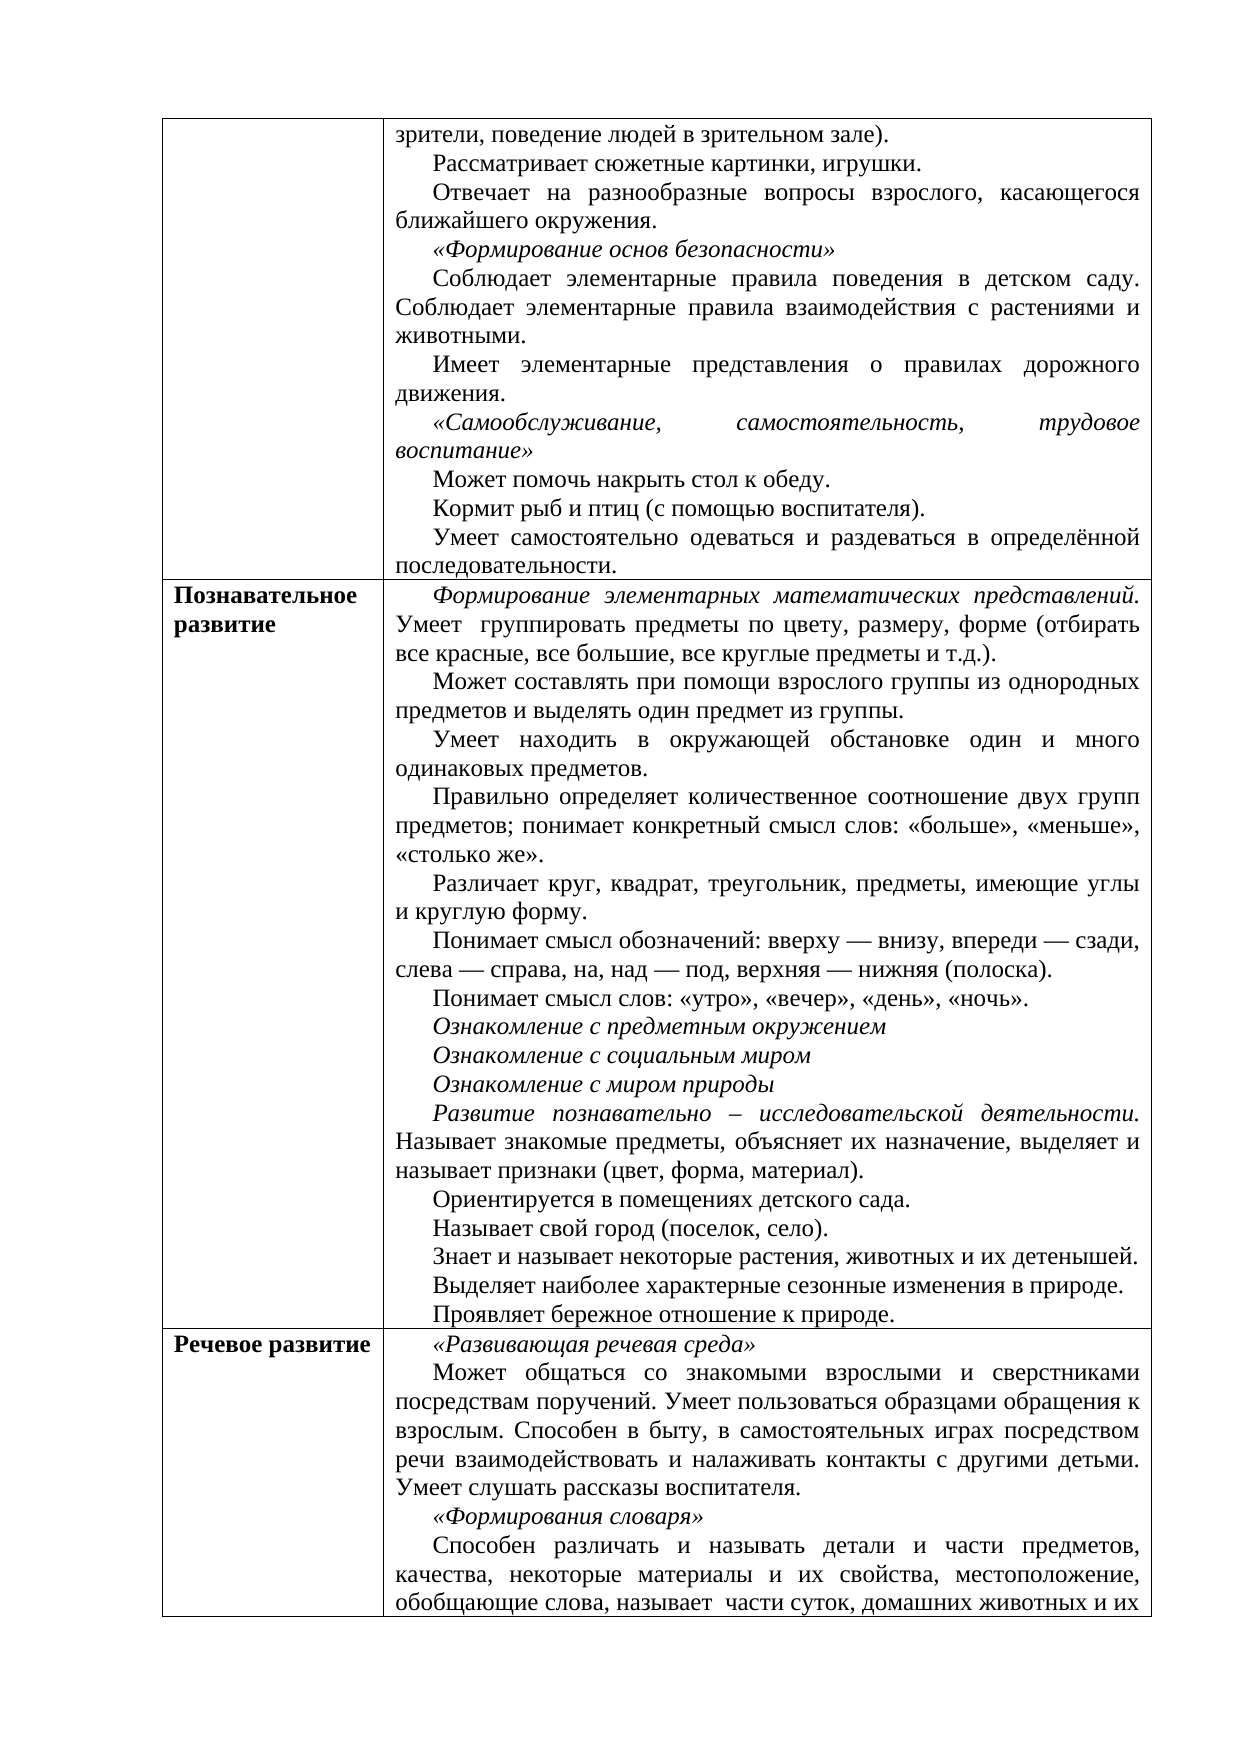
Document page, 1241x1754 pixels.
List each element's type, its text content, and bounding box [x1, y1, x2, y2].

table_cell Речевое развитие [163, 1329, 383, 1616]
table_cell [163, 119, 383, 579]
table_cell Познавательное развитие [163, 580, 383, 1328]
table_cell Формирование элементарных математических представлений. Умеет группировать предметы по цвету, размеру, форме (отбирать все красные, все большие, все круглые предметы и т.д.). Может составлять при помощи взрослого группы из однородных предметов и выделять один предмет из группы. Умеет находить в окружающей обстановке один и много одинаковых предметов. Правильно определяет количественное соотношение двух групп предметов; понимает конкретный смысл слов: «больше», «меньше», «столько же». Различает круг, квадрат, треугольник, предметы, имеющие углы и круглую форму. Понимает смысл обозначений: вверху — внизу, впереди — сзади, слева — справа, на, над — под, верхняя — нижняя (полоска). Понимает смысл слов: «утро», «вечер», «день», «ночь». Ознакомление с предметным окружением Ознакомление с социальным миром Ознакомление с миром природы Развитие познавательно – исследовательской деятельности. Называет знакомые предметы, объясняет их назначение, выделяет и называет признаки (цвет, форма, материал). Ориентируется в помещениях детского сада. Называет свой город (поселок, село). Знает и называет некоторые растения, животных и их детенышей. Выделяет наиболее характерные сезонные изменения в природе. Проявляет бережное отношение к природе. [384, 580, 1151, 1328]
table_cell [384, 1329, 1151, 1616]
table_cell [384, 119, 1151, 579]
